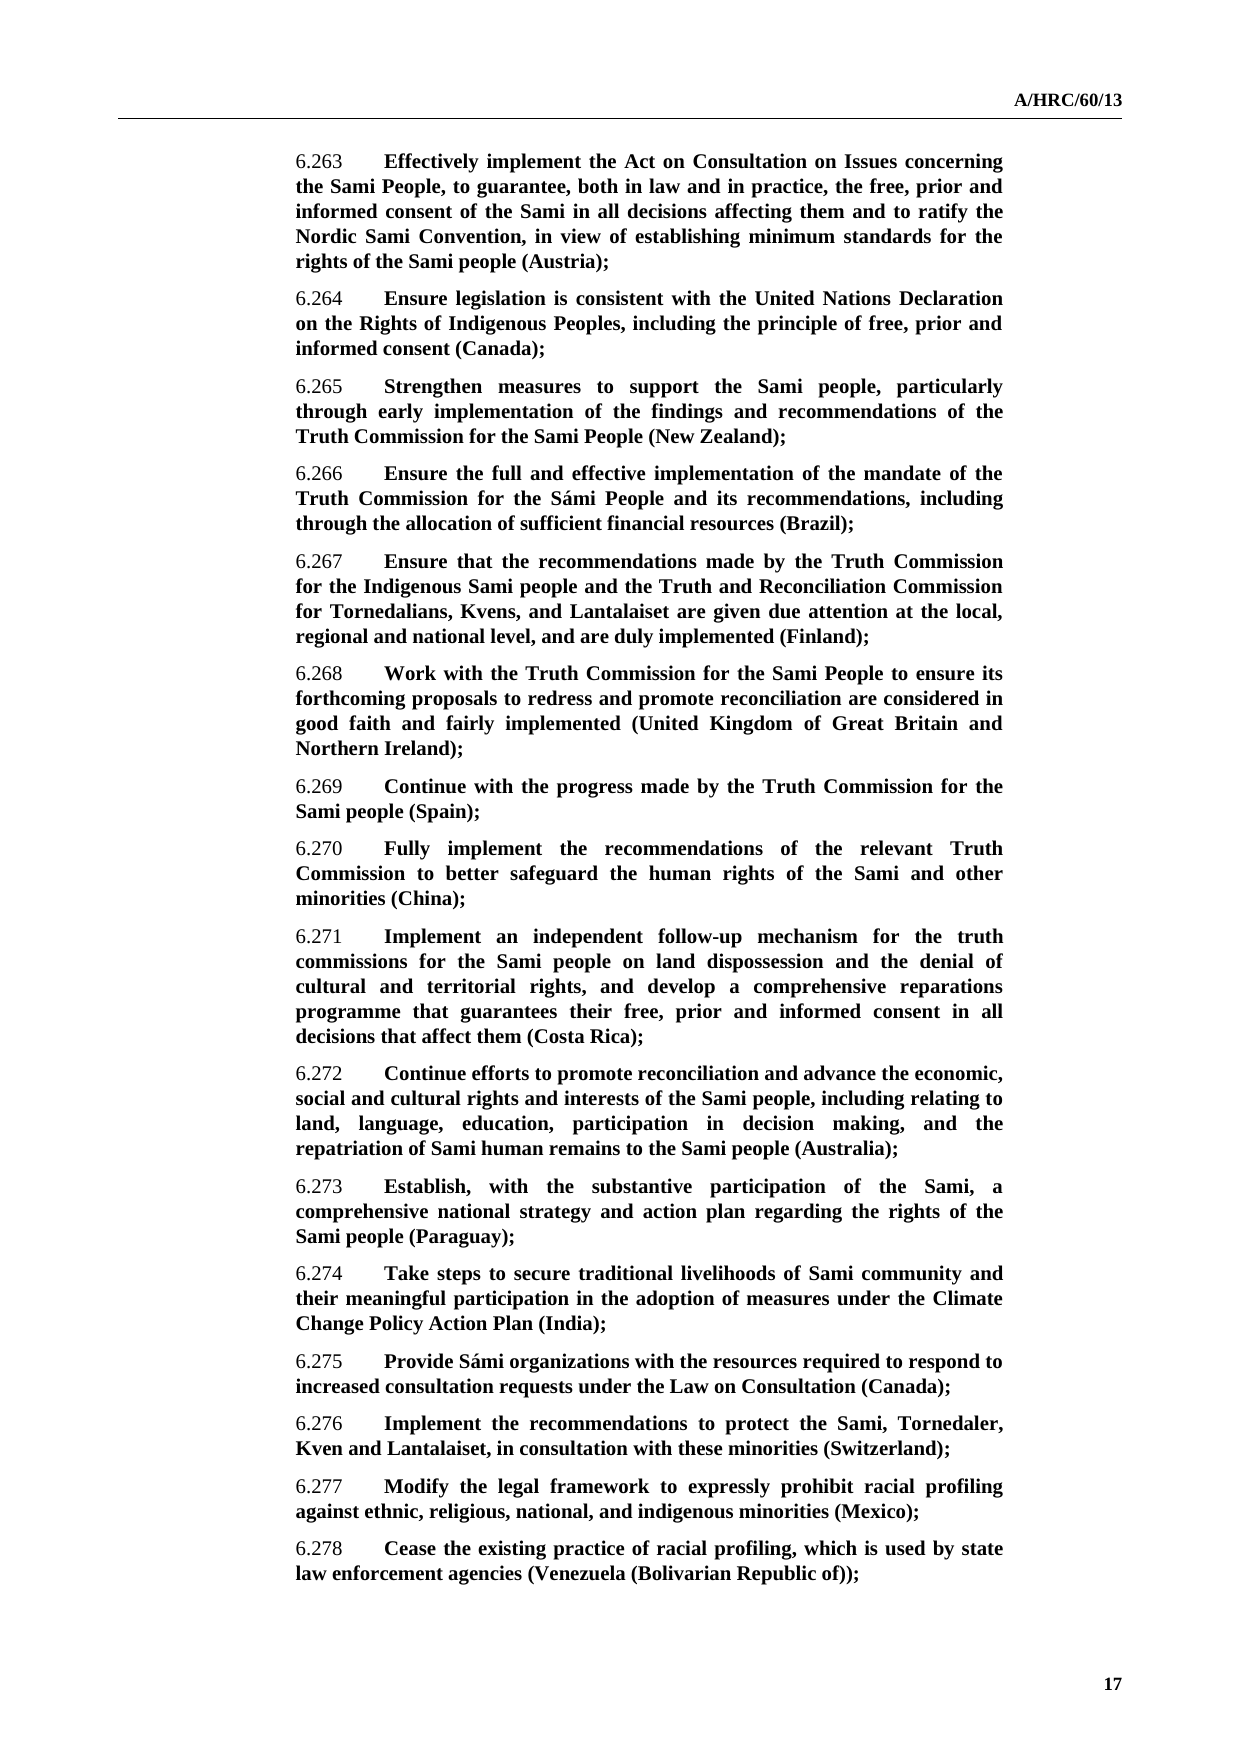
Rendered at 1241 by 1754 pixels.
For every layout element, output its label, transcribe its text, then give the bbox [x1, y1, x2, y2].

text 6.274 Take steps to secure traditional livelihoods of Sami community and their meaningful participation in the adoption of measures under the Climate Change Policy Action Plan (India); [295, 1260, 1004, 1335]
text 6.269 Continue with the progress made by the Truth Commission for the Sami people (Spain); [295, 773, 1004, 823]
text 6.264 Ensure legislation is consistent with the United Nations Declaration on the Rights of Indigenous Peoples, including the principle of free, prior and informed consent (Canada); [295, 285, 1004, 360]
text 6.275 Provide Sámi organizations with the resources required to respond to increased consultation requests under the Law on Consultation (Canada); [295, 1348, 1004, 1398]
text 6.271 Implement an independent follow-up mechanism for the truth commissions for the Sami people on land dispossession and the denial of cultural and territorial rights, and develop a comprehensive reparations programme that guarantees their free, prior and informed consent in all decisions that affect them (Costa Rica); [295, 923, 1004, 1048]
text 6.270 Fully implement the recommendations of the relevant Truth Commission to better safeguard the human rights of the Sami and other minorities (China); [295, 835, 1004, 910]
text 6.273 Establish, with the substantive participation of the Sami, a comprehensive national strategy and action plan regarding the rights of the Sami people (Paraguay); [295, 1173, 1004, 1248]
text 6.263 Effectively implement the Act on Consultation on Issues concerning the Sami People, to guarantee, both in law and in practice, the free, prior and informed consent of the Sami in all decisions affecting them and to ratify the Nordic Sami Convention, in view of establishing minimum standards for the rights of the Sami people (Austria); [295, 148, 1004, 273]
text 6.268 Work with the Truth Commission for the Sami People to ensure its forthcoming proposals to redress and promote reconciliation are considered in good faith and fairly implemented (United Kingdom of Great Britain and Northern Ireland); [295, 660, 1004, 760]
text 6.276 Implement the recommendations to protect the Sami, Tornedaler, Kven and Lantalaiset, in consultation with these minorities (Switzerland); [295, 1410, 1004, 1460]
text 6.266 Ensure the full and effective implementation of the mandate of the Truth Commission for the Sámi People and its recommendations, including through the allocation of sufficient financial resources (Brazil); [295, 460, 1004, 535]
text 6.267 Ensure that the recommendations made by the Truth Commission for the Indigenous Sami people and the Truth and Reconciliation Commission for Tornedalians, Kvens, and Lantalaiset are given due attention at the local, regional and national level, and are duly implemented (Finland); [295, 548, 1004, 648]
text 6.265 Strengthen measures to support the Sami people, particularly through early implementation of the findings and recommendations of the Truth Commission for the Sami People (New Zealand); [295, 373, 1004, 448]
text 6.272 Continue efforts to promote reconciliation and advance the economic, social and cultural rights and interests of the Sami people, including relating to land, language, education, participation in decision making, and the repatriation of Sami human remains to the Sami people (Australia); [295, 1060, 1004, 1160]
text 6.278 Cease the existing practice of racial profiling, which is used by state law enforcement agencies (Venezuela (Bolivarian Republic of)); [295, 1535, 1004, 1585]
text 6.277 Modify the legal framework to expressly prohibit racial profiling against ethnic, religious, national, and indigenous minorities (Mexico); [295, 1473, 1004, 1523]
